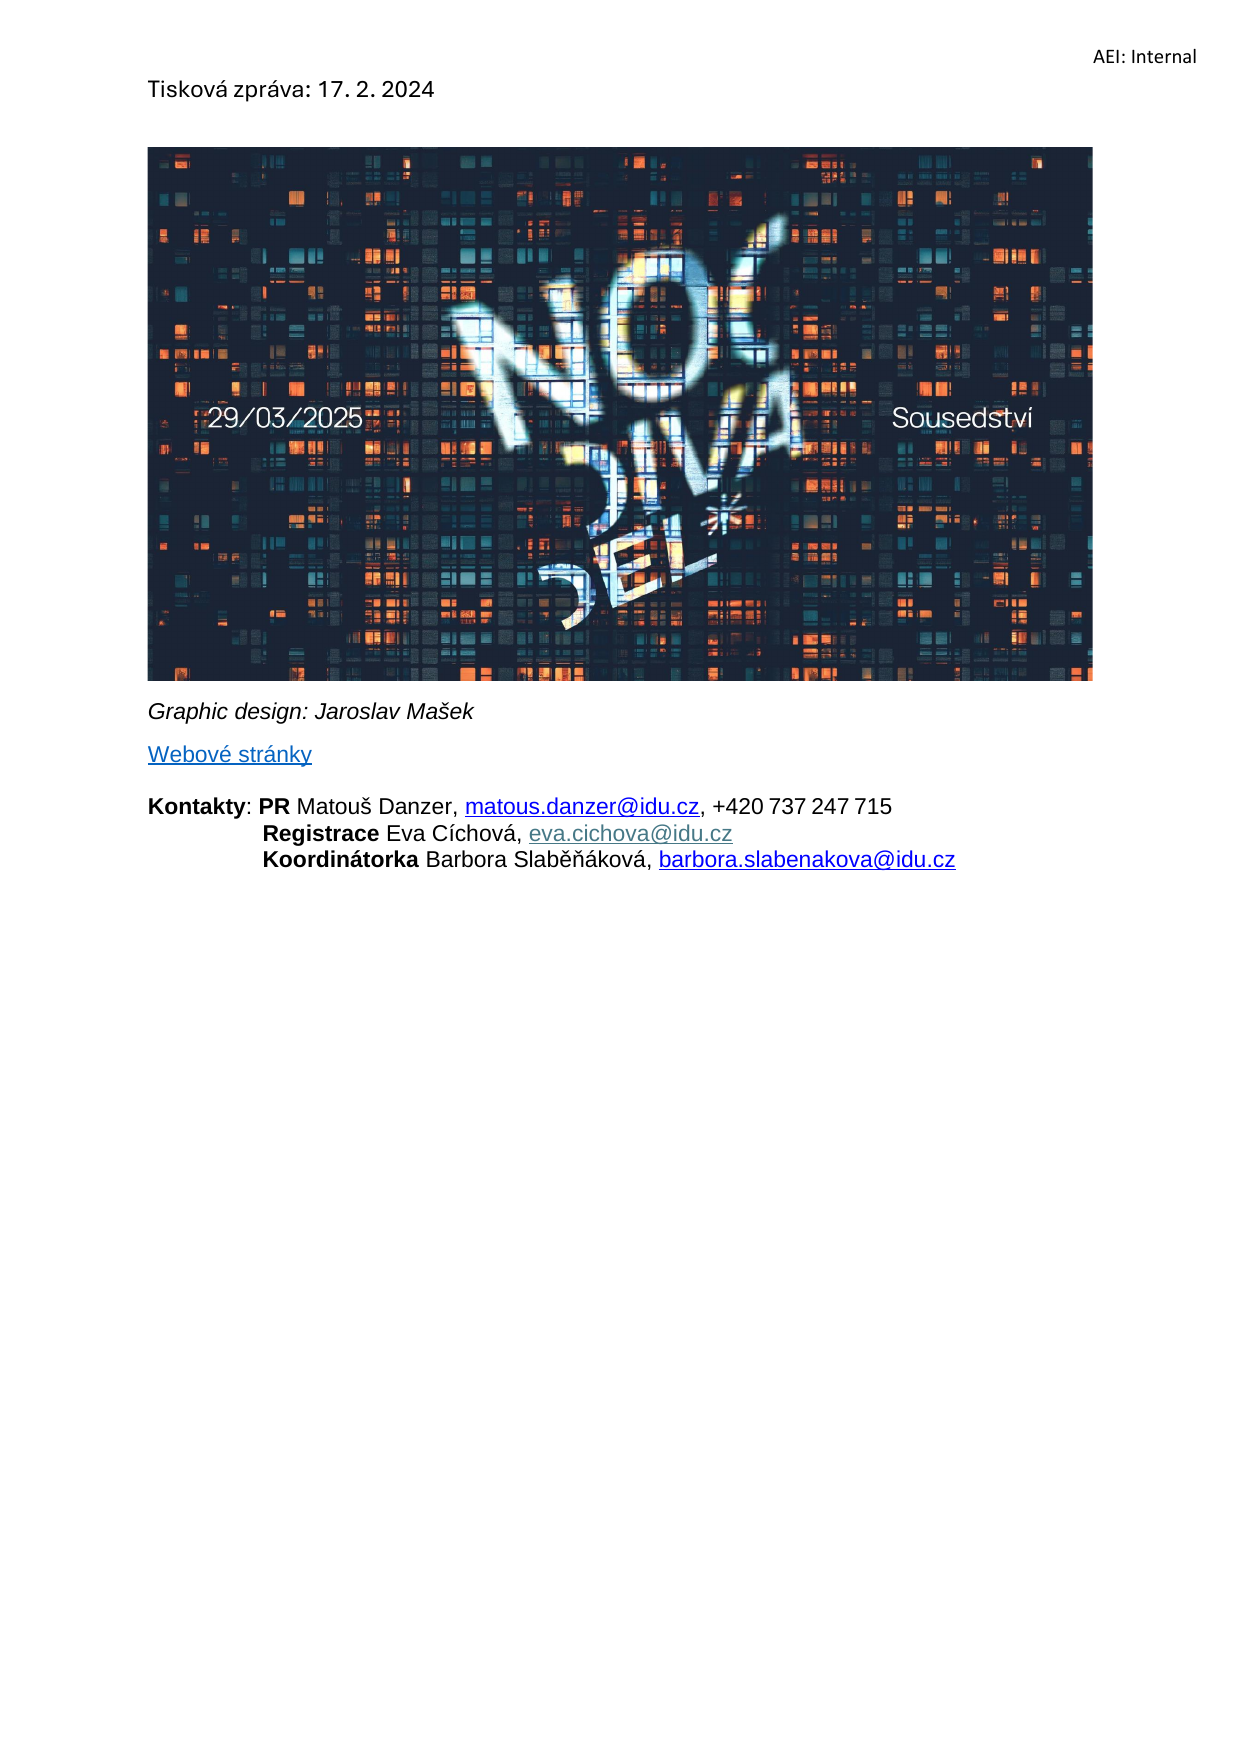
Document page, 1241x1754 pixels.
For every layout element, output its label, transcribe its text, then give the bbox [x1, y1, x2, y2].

text Koordinátorka Barbora Slaběňáková, barbora.slabenakova@idu.cz [148, 846, 1093, 872]
text Graphic design: Jaroslav Mašek [148, 698, 1093, 724]
text Webové stránky [148, 741, 1093, 767]
text Registrace Eva Cíchová, eva.cichova@idu.cz [148, 820, 1093, 846]
text Kontakty: PR Matouš Danzer, matous.danzer@idu.cz, +420 737 247 715 [148, 793, 1093, 820]
picture [147, 147, 1093, 681]
